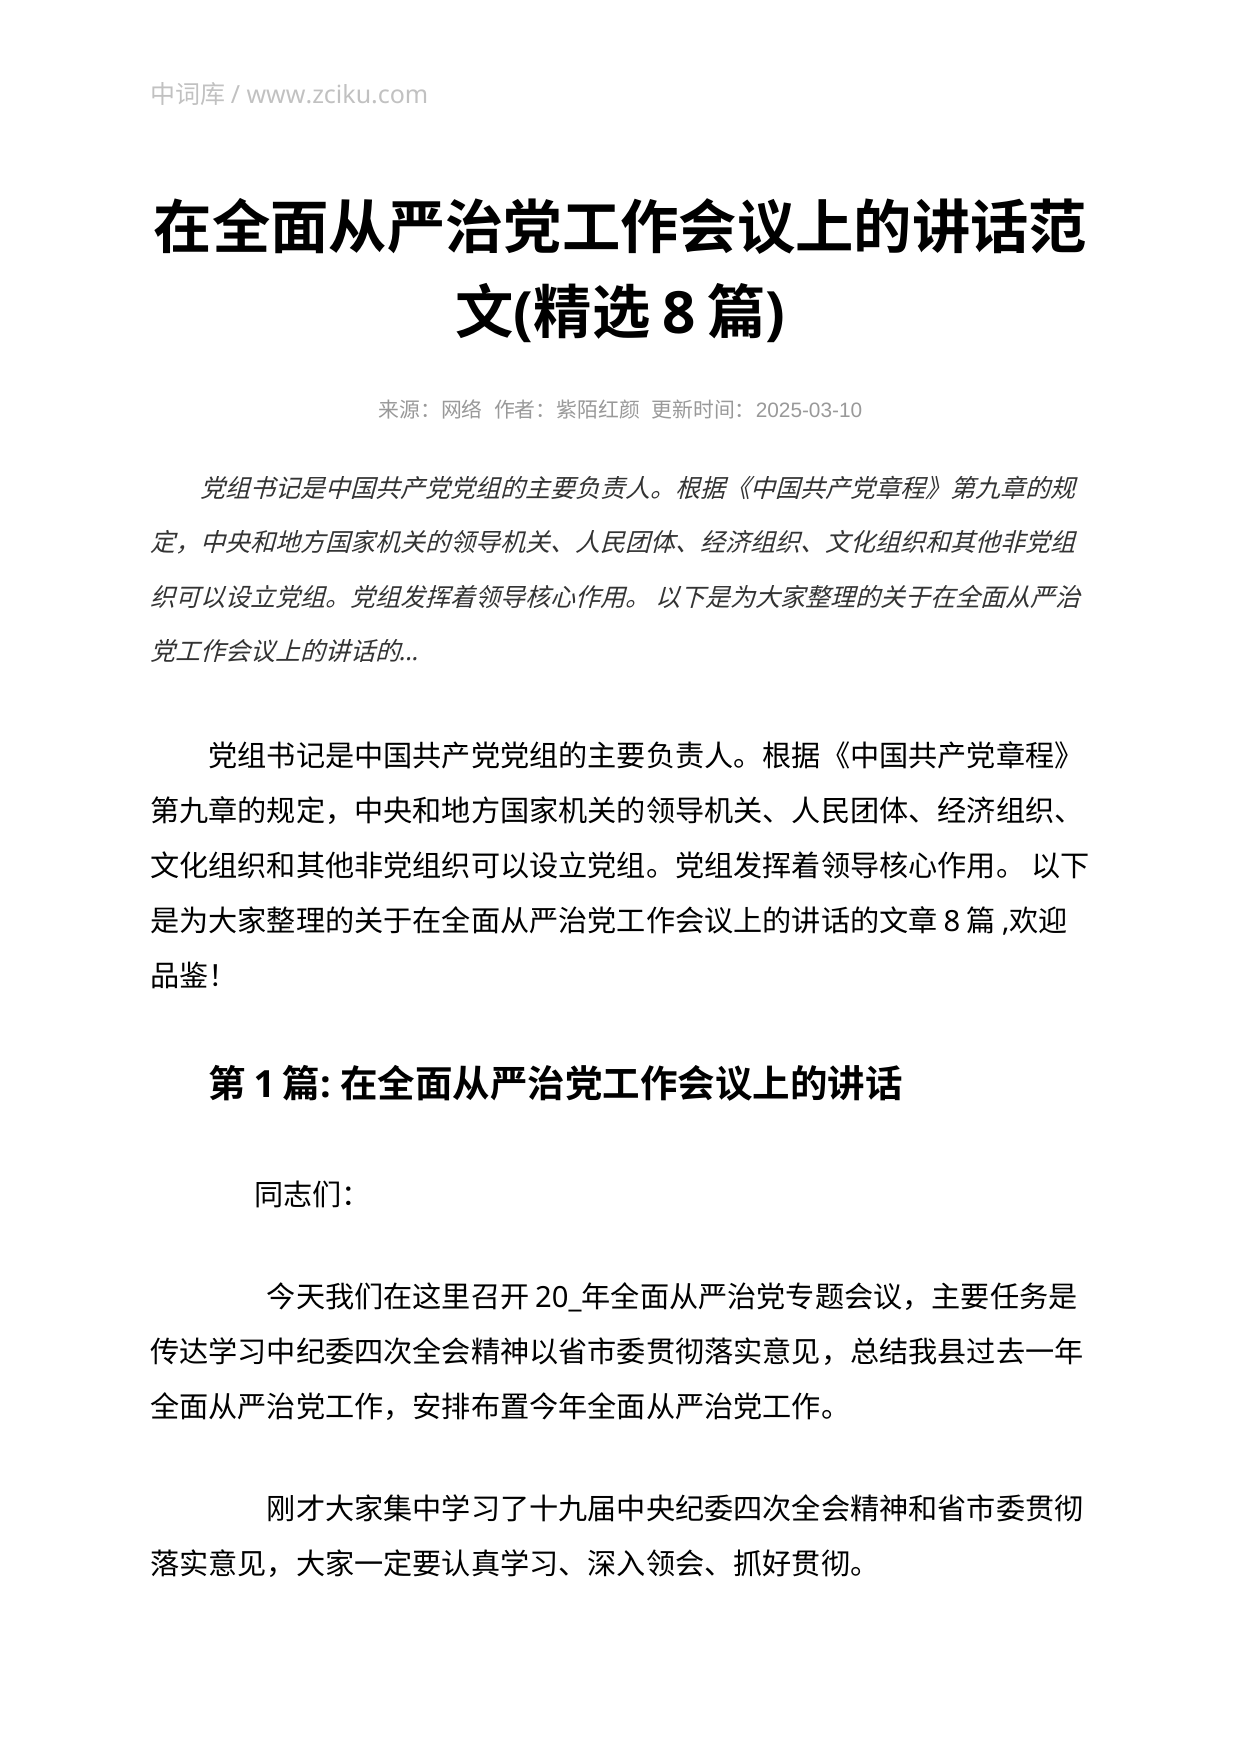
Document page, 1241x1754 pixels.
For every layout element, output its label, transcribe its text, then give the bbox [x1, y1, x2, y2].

text 刚才大家集中学习了十九届中央纪委四次全会精神和省市委贯彻落实意见，大家一定要认真学习、深入领会、抓好贯彻。 [150, 1485, 1090, 1582]
text 今天我们在这里召开20_年全面从严治党专题会议，主要任务是传达学习中纪委四次全会精神以省市委贯彻落实意见，总结我县过去一年全面从严治党工作，安排布置今年全面从严治党工作。 [150, 1274, 1090, 1426]
text 同志们： [150, 1172, 1090, 1214]
text 党组书记是中国共产党党组的主要负责人。根据《中国共产党章程》第九章的规定，中央和地方国家机关的领导机关、人民团体、经济组织、文化组织和其他非党组织可以设立党组。党组发挥着领导核心作用。 以下是为大家整理的关于在全面从严治党工作会议上的讲话的... [150, 468, 1090, 668]
text 第1篇: 在全面从严治党工作会议上的讲话 [150, 1054, 1090, 1108]
text 党组书记是中国共产党党组的主要负责人。根据《中国共产党章程》第九章的规定，中央和地方国家机关的领导机关、人民团体、经济组织、文化组织和其他非党组织可以设立党组。党组发挥着领导核心作用。 以下是为大家整理的关于在全面从严治党工作会议上的讲话的文章8篇 ,欢迎品鉴！ [150, 733, 1090, 994]
text 来源：网络 作者：紫陌红颜 更新时间：2025-03-10 [150, 397, 1090, 421]
subtitle 在全面从严治党工作会议上的讲话范文(精选8篇) [150, 181, 1090, 351]
